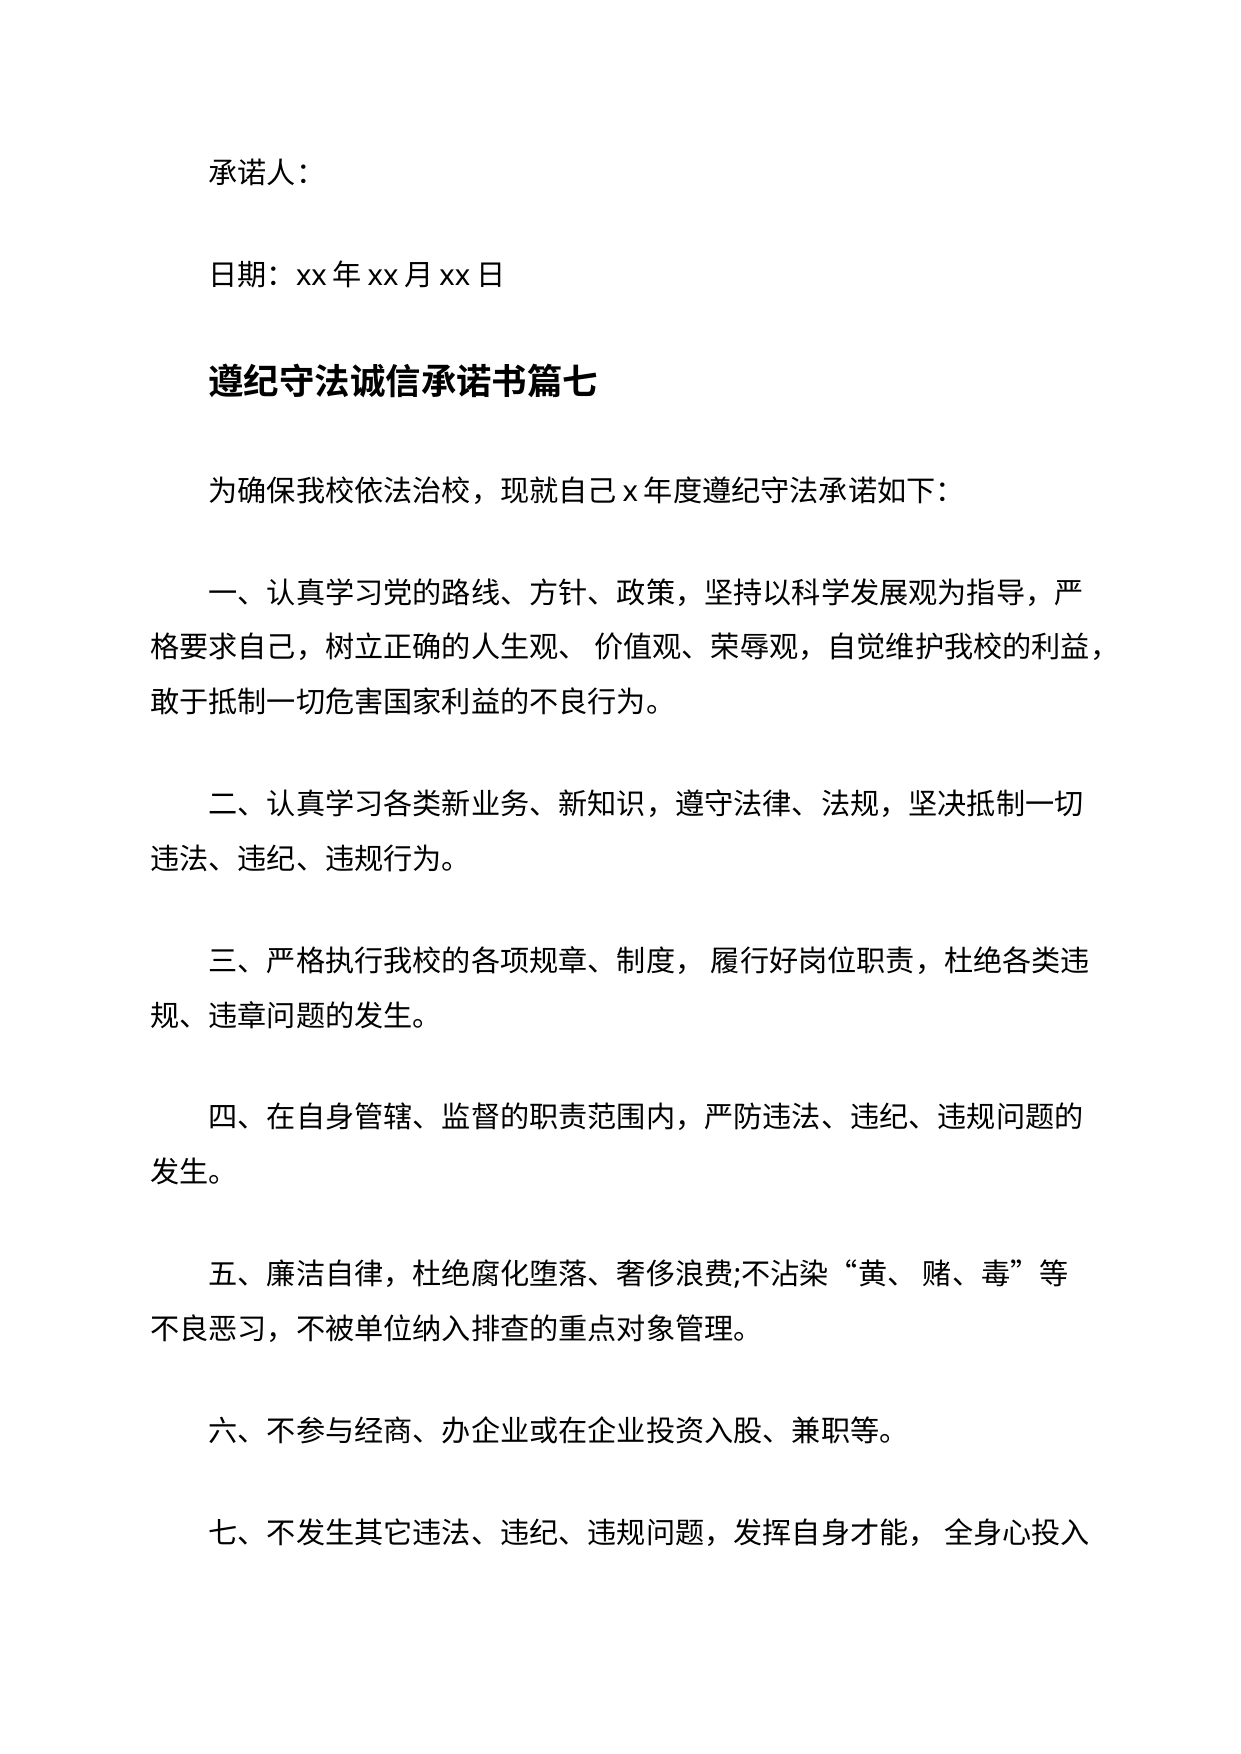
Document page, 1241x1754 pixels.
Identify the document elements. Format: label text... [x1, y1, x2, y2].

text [150, 1509, 1090, 1552]
text 六、不参与经商、办企业或在企业投资入股、兼职等。 [150, 1407, 1090, 1450]
text 为确保我校依法治校，现就自己x年度遵纪守法承诺如下： [150, 467, 1090, 509]
text 承诺人： [150, 150, 1090, 192]
text 五、廉洁自律，杜绝腐化堕落、奢侈浪费;不沾染“黄、 赌、毒”等不良恶习，不被单位纳入排查的重点对象管理。 [150, 1251, 1090, 1348]
text 四、在自身管辖、监督的职责范围内，严防违法、违纪、违规问题的发生。 [150, 1094, 1090, 1191]
text 日期：xx年xx月xx日 [150, 252, 1090, 294]
text 三、严格执行我校的各项规章、制度， 履行好岗位职责，杜绝各类违规、违章问题的发生。 [150, 937, 1090, 1034]
text 二、认真学习各类新业务、新知识，遵守法律、法规，坚决抵制一切违法、违纪、违规行为。 [150, 781, 1090, 878]
text 一、认真学习党的路线、方针、政策，坚持以科学发展观为指导，严格要求自己，树立正确的人生观、 价值观、荣辱观，自觉维护我校的利益，敢于抵制一切危害国家利益的不良行为。 [150, 569, 1090, 721]
text 遵纪守法诚信承诺书篇七 [150, 354, 1090, 405]
